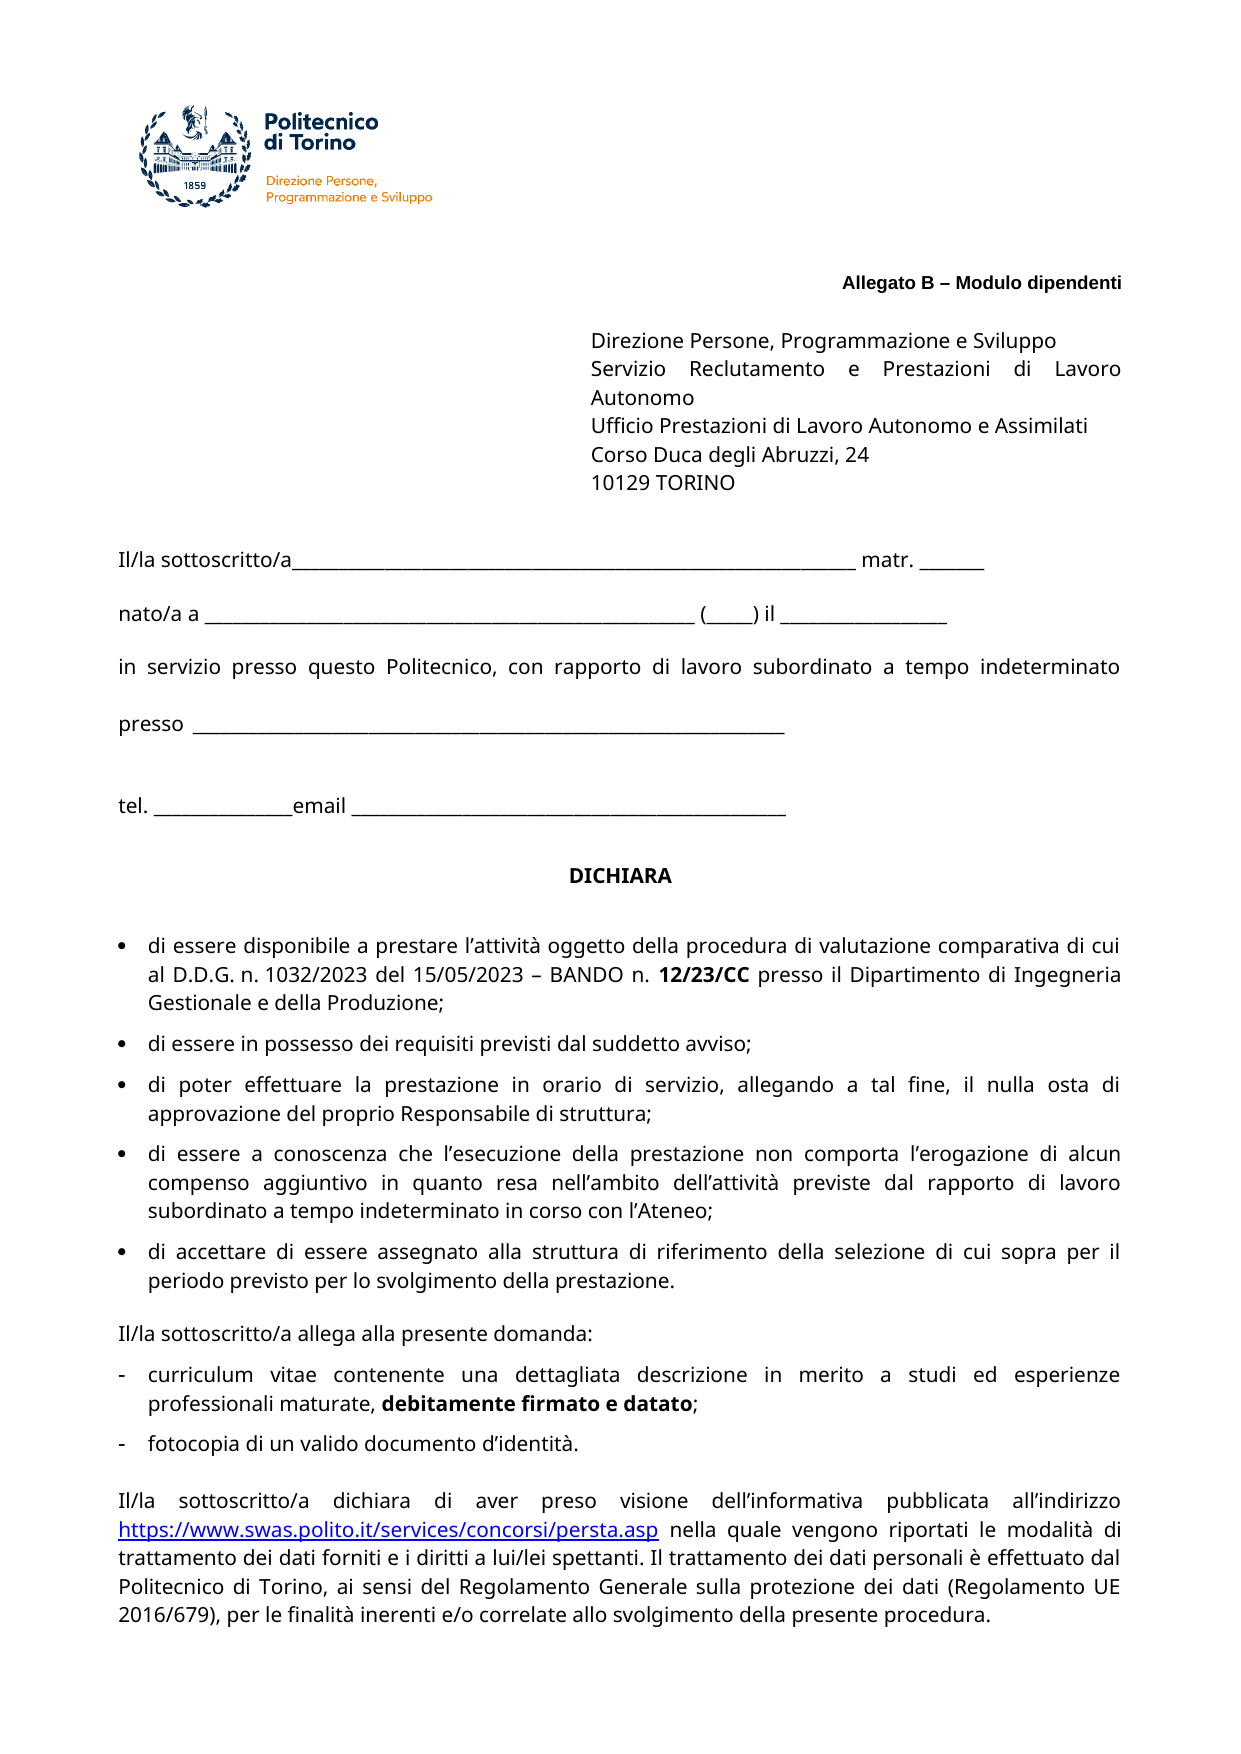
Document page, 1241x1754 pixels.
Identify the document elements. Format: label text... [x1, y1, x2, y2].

text Direzione Persone, Programmazione e Sviluppo [591, 326, 1122, 354]
text Il/la sottoscritto/a allega alla presente domanda: [118, 1319, 1122, 1348]
list di essere disponibile a prestare l’attività oggetto della procedura di valutazione comparativa di cui al D.D.G. n. 1032/2023 del 15/05/2023 – BANDO n. 12/23/CC presso il Dipartimento di Ingegneria Gestionale e della Produzione; [118, 931, 1122, 1017]
text Il/la sottoscritto/a_____________________________________________________________ matr. _______ [118, 546, 1122, 574]
list di poter effettuare la prestazione in orario di servizio, allegando a tal fine, il nulla osta di approvazione del proprio Responsabile di struttura; [118, 1070, 1122, 1127]
text Il/la sottoscritto/a dichiara di aver preso visione dell’informativa pubblicata all’indirizzo https://www.swas.polito.it/services/concorsi/persta.asp nella quale vengono riportati le modalità di trattamento dei dati forniti e i diritti a lui/lei spettanti. Il trattamento dei dati personali è effettuato dal Politecnico di Torino, ai sensi del Regolamento Generale sulla protezione dei dati (Regolamento UE 2016/679), per le finalità inerenti e/o correlate allo svolgimento della presente procedura. [118, 1486, 1122, 1629]
text in servizio presso questo Politecnico, con rapporto di lavoro subordinato a tempo indeterminato presso ________________________________________________________________ [118, 652, 1122, 738]
text Servizio Reclutamento e Prestazioni di Lavoro Autonomo [591, 354, 1122, 411]
list di essere in possesso dei requisiti previsti dal suddetto avviso; [118, 1029, 1122, 1058]
text Corso Duca degli Abruzzi, 24 [591, 440, 1122, 468]
text 10129 TORINO [591, 468, 1122, 497]
list curriculum vitae contenente una dettagliata descrizione in merito a studi ed esperienze professionali maturate, debitamente firmato e datato; [118, 1360, 1122, 1417]
list fotocopia di un valido documento d’identità. [118, 1429, 1122, 1458]
list di accettare di essere assegnato alla struttura di riferimento della selezione di cui sopra per il periodo previsto per lo svolgimento della prestazione. [118, 1237, 1122, 1294]
text nato/a a _____________________________________________________ (_____) il __________________ [118, 599, 1122, 627]
list di essere a conoscenza che l’esecuzione della prestazione non comporta l’erogazione di alcun compenso aggiuntivo in quanto resa nell’ambito dell’attività previste dal rapporto di lavoro subordinato a tempo indeterminato in corso con l’Ateneo; [118, 1139, 1122, 1225]
text tel. _______________email _______________________________________________ [118, 791, 1122, 820]
text Ufficio Prestazioni di Lavoro Autonomo e Assimilati [591, 411, 1122, 440]
text DICHIARA [118, 861, 1122, 890]
